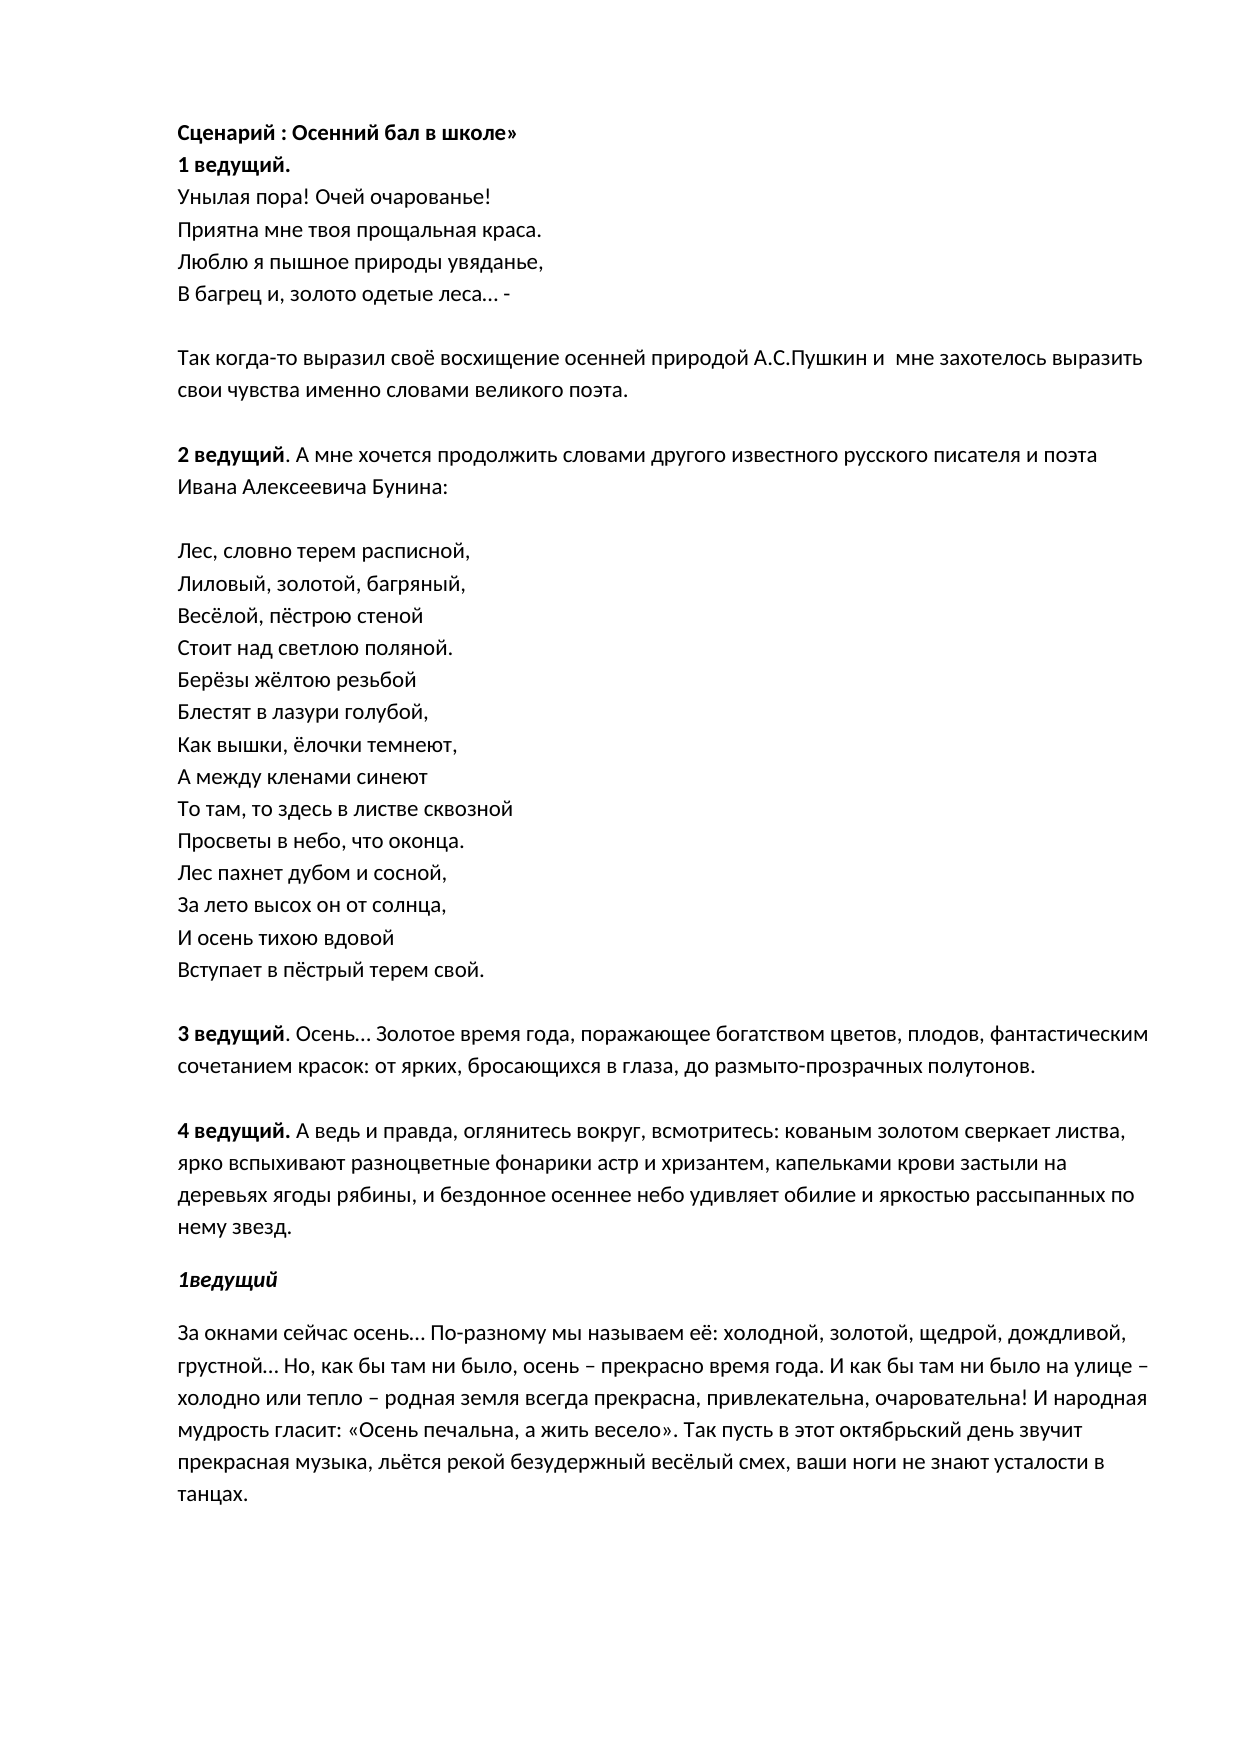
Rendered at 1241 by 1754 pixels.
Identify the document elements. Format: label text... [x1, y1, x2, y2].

text 1ведущий [177, 1266, 1152, 1293]
text За окнами сейчас осень… По-разному мы называем её: холодной, золотой, щедрой, дождливой, грустной… Но, как бы там ни было, осень – прекрасно время года. И как бы там ни было на улице – холодно или тепло – родная земля всегда прекрасна, привлекательна, очаровательна! И народная мудрость гласит: «Осень печальна, а жить весело». Так пусть в этот октябрьский день звучит прекрасная музыка, льётся рекой безудержный весёлый смех, ваши ноги не знают усталости в танцах. [177, 1318, 1152, 1507]
text Сценарий : Осенний бал в школе» 1 ведущий. Унылая пора! Очей очарованье! Приятна мне твоя прощальная краса. Люблю я пышное природы увяданье, В багрец и, золото одетые леса… - Так когда-то выразил своё восхищение осенней природой А.С.Пушкин и мне захотелось выразить свои чувства именно словами великого поэта. 2 ведущий. А мне хочется продолжить словами другого известного русского писателя и поэта Ивана Алексеевича Бунина: Лес, словно терем расписной, Лиловый, золотой, багряный, Весёлой, пёстрою стеной Стоит над светлою поляной. Берёзы жёлтою резьбой Блестят в лазури голубой, Как вышки, ёлочки темнеют, А между кленами синеют То там, то здесь в листве сквозной Просветы в небо, что оконца. Лес пахнет дубом и сосной, За лето высох он от солнца, И осень тихою вдовой Вступает в пёстрый терем свой. 3 ведущий. Осень… Золотое время года, поражающее богатством цветов, плодов, фантастическим сочетанием красок: от ярких, бросающихся в глаза, до размыто-прозрачных полутонов. 4 ведущий. А ведь и правда, оглянитесь вокруг, всмотритесь: кованым золотом сверкает листва, ярко вспыхивают разноцветные фонарики астр и хризантем, капельками крови застыли на деревьях ягоды рябины, и бездонное осеннее небо удивляет обилие и яркостью рассыпанных по нему звезд. [177, 118, 1152, 1241]
